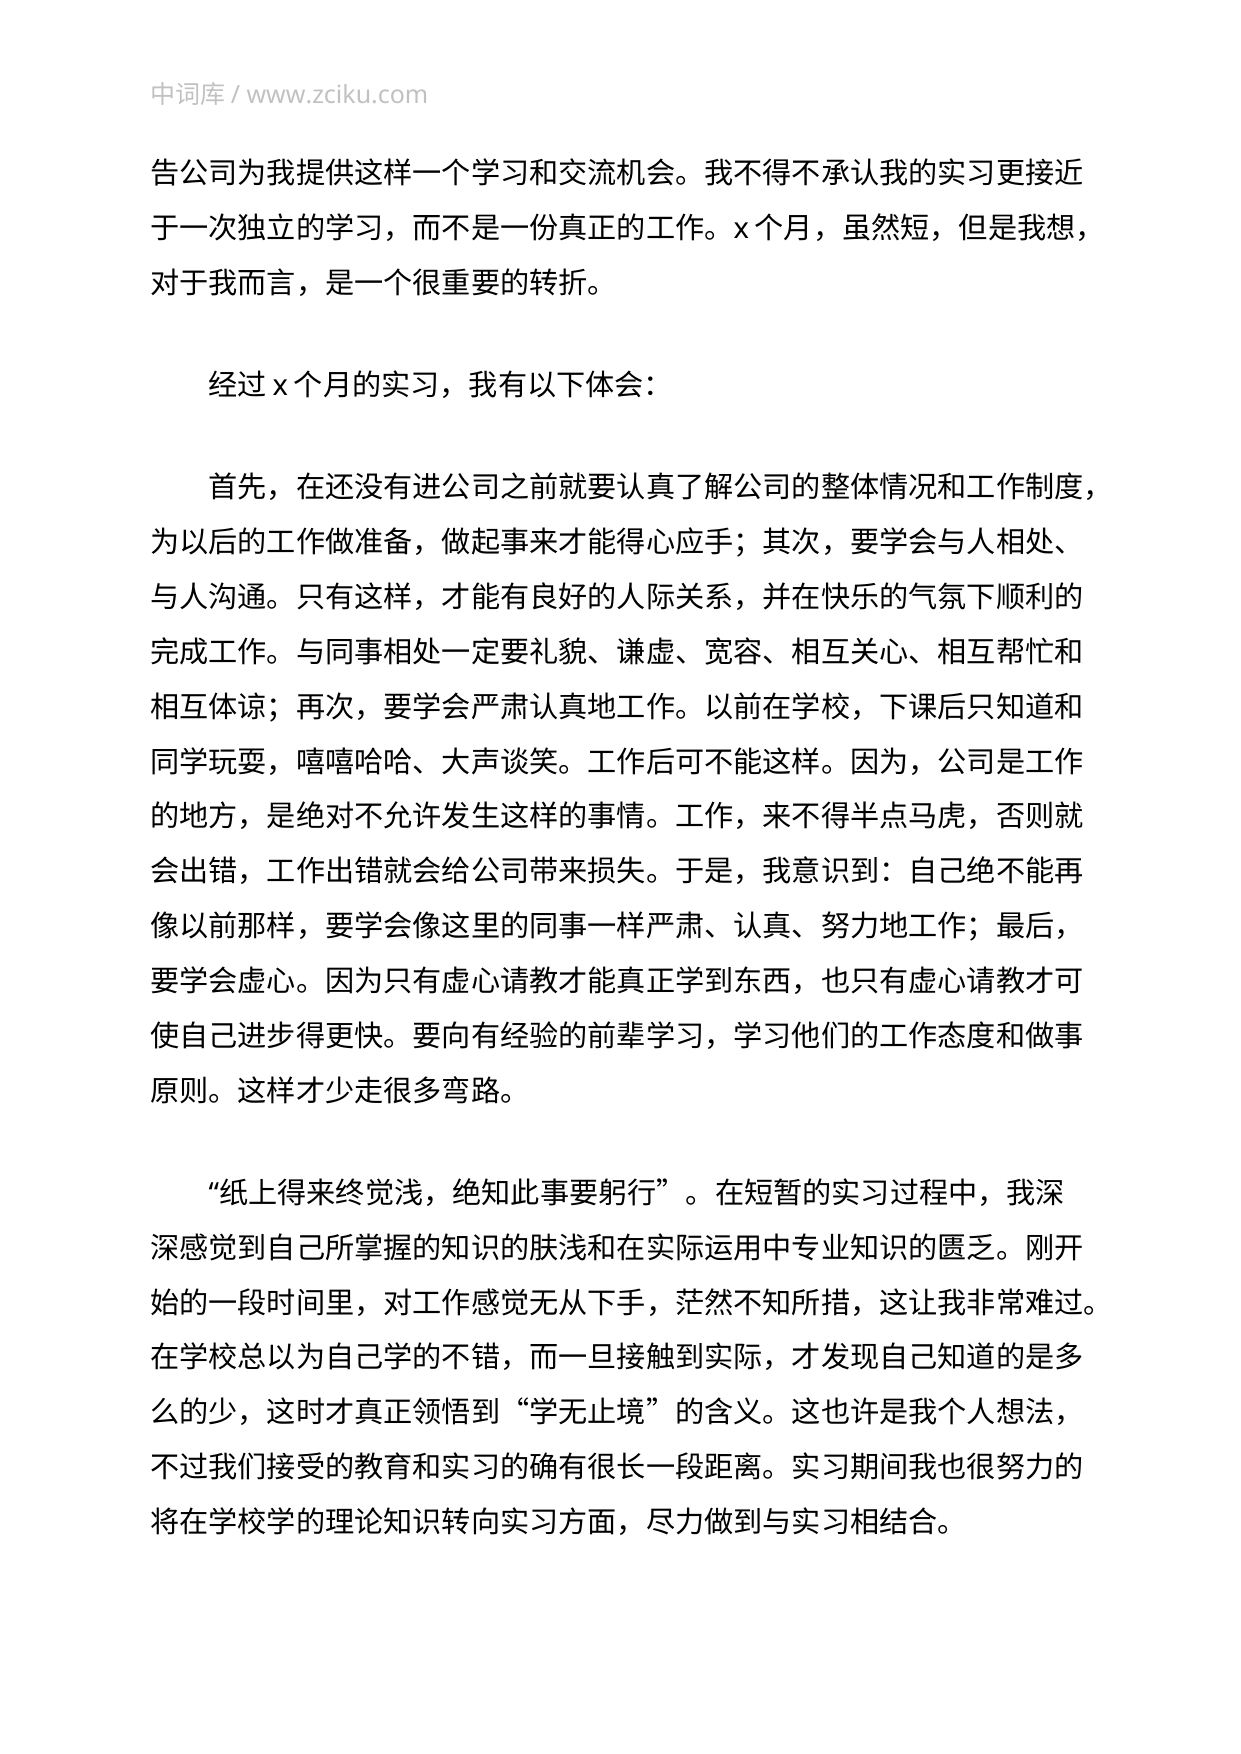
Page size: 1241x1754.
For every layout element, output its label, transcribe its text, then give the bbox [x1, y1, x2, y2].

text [150, 150, 1090, 302]
text 经过x个月的实习，我有以下体会： [150, 362, 1090, 404]
text 首先，在还没有进公司之前就要认真了解公司的整体情况和工作制度，为以后的工作做准备，做起事来才能得心应手；其次，要学会与人相处、与人沟通。只有这样，才能有良好的人际关系，并在快乐的气氛下顺利的完成工作。与同事相处一定要礼貌、谦虚、宽容、相互关心、相互帮忙和相互体谅；再次，要学会严肃认真地工作。以前在学校，下课后只知道和同学玩耍，嘻嘻哈哈、大声谈笑。工作后可不能这样。因为，公司是工作的地方，是绝对不允许发生这样的事情。工作，来不得半点马虎，否则就会出错，工作出错就会给公司带来损失。于是，我意识到：自己绝不能再像以前那样，要学会像这里的同事一样严肃、认真、努力地工作；最后，要学会虚心。因为只有虚心请教才能真正学到东西，也只有虚心请教才可使自己进步得更快。要向有经验的前辈学习，学习他们的工作态度和做事原则。这样才少走很多弯路。 [150, 464, 1090, 1110]
text “纸上得来终觉浅，绝知此事要躬行”。在短暂的实习过程中，我深深感觉到自己所掌握的知识的肤浅和在实际运用中专业知识的匮乏。刚开始的一段时间里，对工作感觉无从下手，茫然不知所措，这让我非常难过。在学校总以为自己学的不错，而一旦接触到实际，才发现自己知道的是多么的少，这时才真正领悟到“学无止境”的含义。这也许是我个人想法，不过我们接受的教育和实习的确有很长一段距离。实习期间我也很努力的将在学校学的理论知识转向实习方面，尽力做到与实习相结合。 [150, 1169, 1090, 1541]
